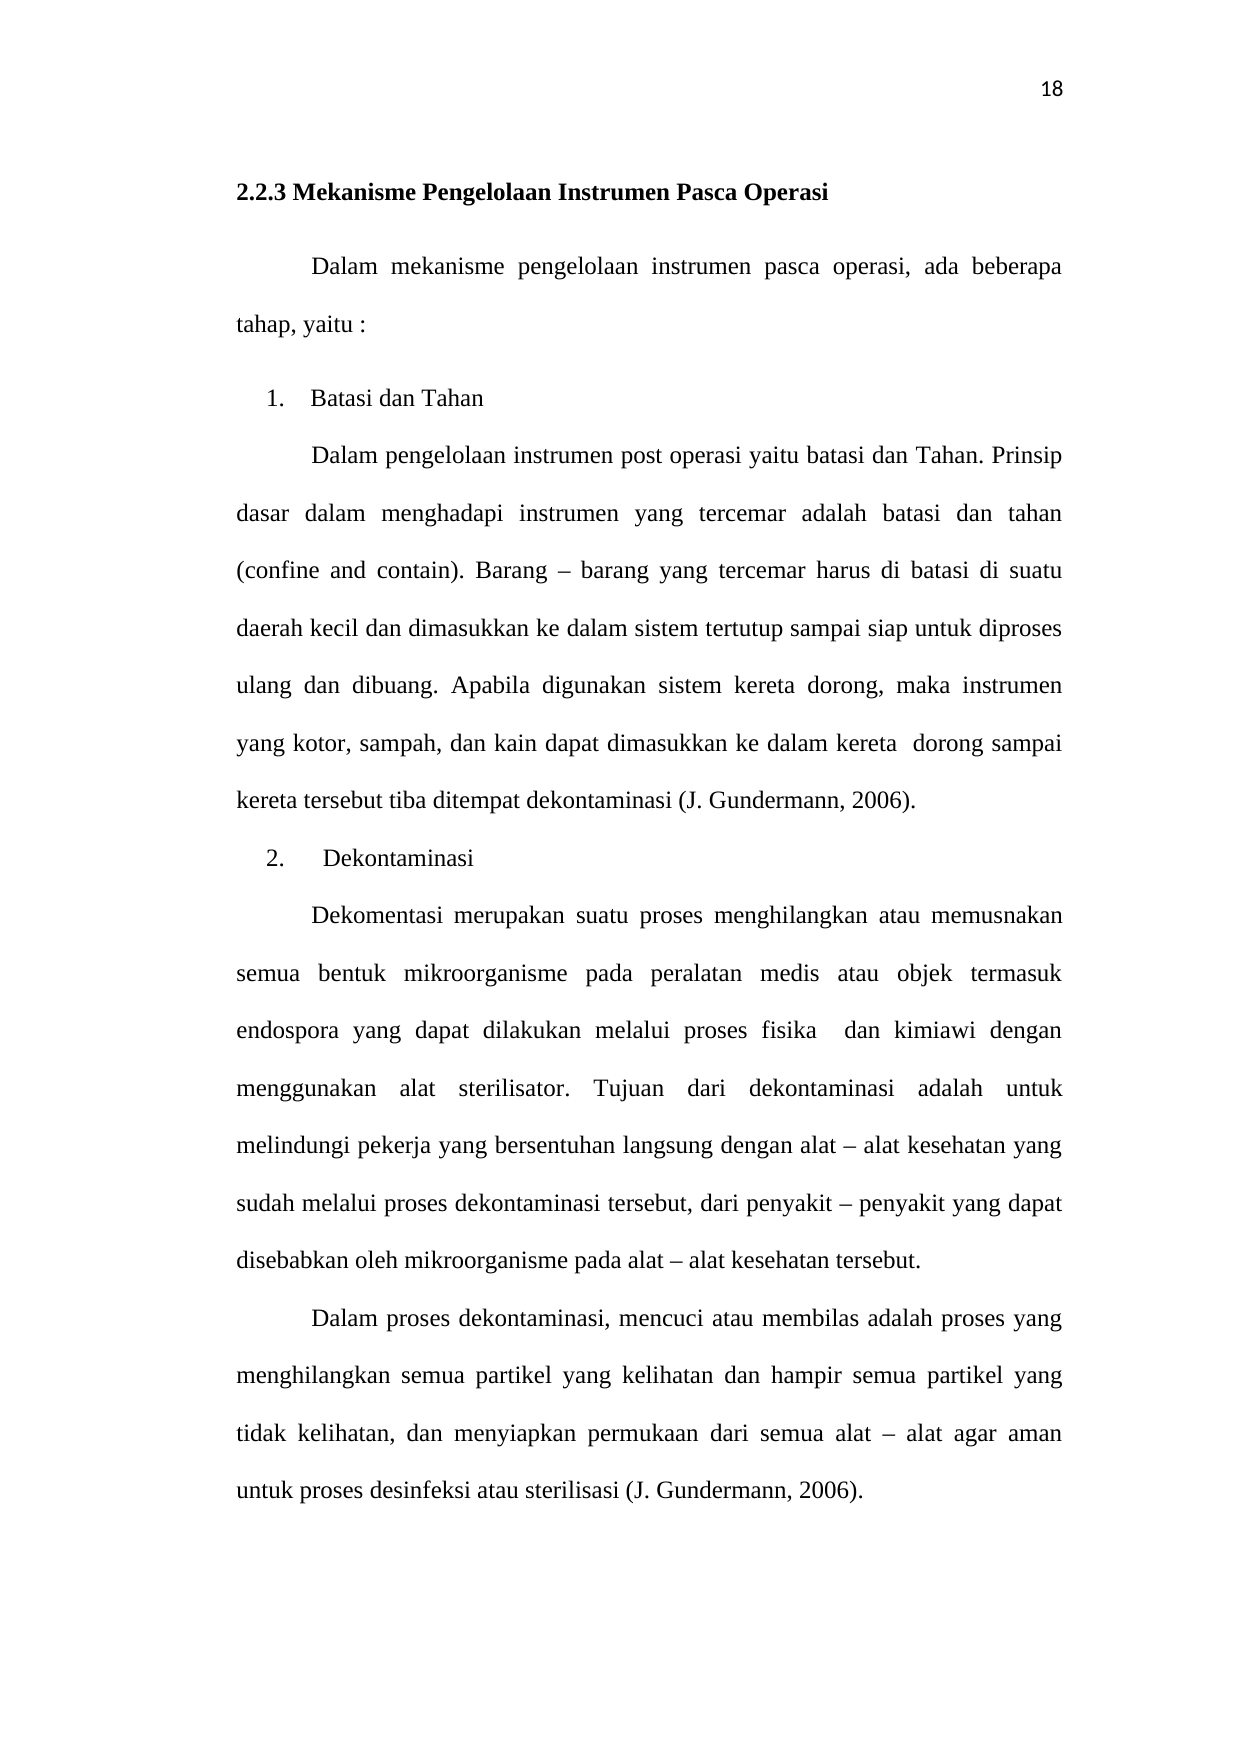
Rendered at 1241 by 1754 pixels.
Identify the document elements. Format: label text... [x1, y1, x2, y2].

text Dalam mekanisme pengelolaan instrumen pasca operasi, ada beberapa tahap, yaitu : [236, 251, 1063, 338]
list Dalam pengelolaan instrumen post operasi yaitu batasi dan Tahan. Prinsip dasar dalam menghadapi instrumen yang tercemar adalah batasi dan tahan (confine and contain). Barang – barang yang tercemar harus di batasi di suatu daerah kecil dan dimasukkan ke dalam sistem tertutup sampai siap untuk diproses ulang dan dibuang. Apabila digunakan sistem kereta dorong, maka instrumen yang kotor, sampah, dan kain dapat dimasukkan ke dalam kereta dorong sampai kereta tersebut tiba ditempat dekontaminasi (J. Gundermann, 2006). [236, 441, 1063, 814]
list Dekontaminasi [266, 843, 1063, 872]
list Batasi dan Tahan [266, 383, 1063, 412]
text 2.2.3 Mekanisme Pengelolaan Instrumen Pasca Operasi [236, 177, 1063, 206]
list Dekomentasi merupakan suatu proses menghilangkan atau memusnakan semua bentuk mikroorganisme pada peralatan medis atau objek termasuk endospora yang dapat dilakukan melalui proses fisika dan kimiawi dengan menggunakan alat sterilisator. Tujuan dari dekontaminasi adalah untuk melindungi pekerja yang bersentuhan langsung dengan alat – alat kesehatan yang sudah melalui proses dekontaminasi tersebut, dari penyakit – penyakit yang dapat disebabkan oleh mikroorganisme pada alat – alat kesehatan tersebut. [236, 901, 1063, 1274]
list Dalam proses dekontaminasi, mencuci atau membilas adalah proses yang menghilangkan semua partikel yang kelihatan dan hampir semua partikel yang tidak kelihatan, dan menyiapkan permukaan dari semua alat – alat agar aman untuk proses desinfeksi atau sterilisasi (J. Gundermann, 2006). [236, 1303, 1063, 1504]
